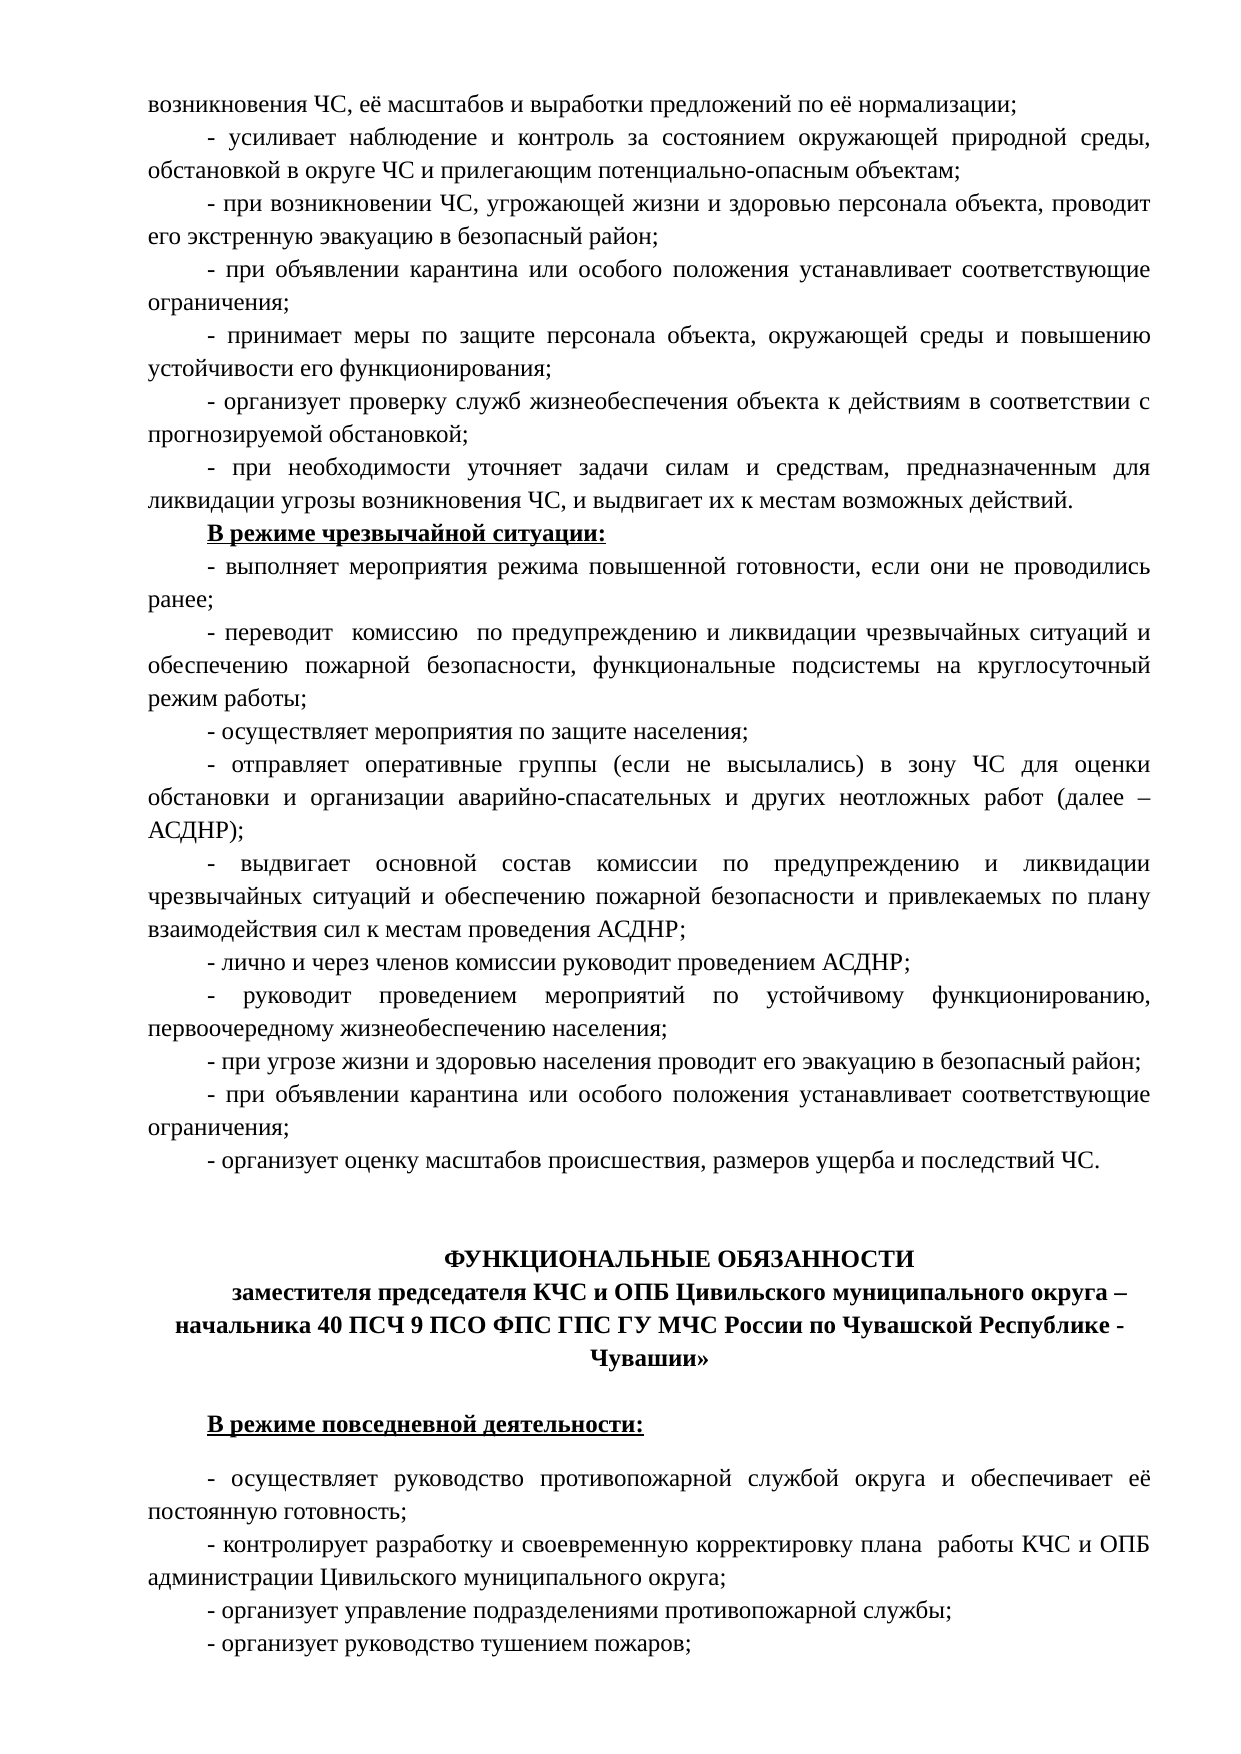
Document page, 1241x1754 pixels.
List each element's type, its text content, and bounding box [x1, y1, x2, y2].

text - организует управление подразделениями противопожарной службы; [148, 1595, 1152, 1624]
text - организует проверку служб жизнеобеспечения объекта к действиям в соответствии с прогнозируемой обстановкой; [148, 386, 1152, 448]
text - усиливает наблюдение и контроль за состоянием окружающей природной среды, обстановкой в округе ЧС и прилегающим потенциально-опасным объектам; [148, 122, 1152, 183]
text - при возникновении ЧС, угрожающей жизни и здоровью персонала объекта, проводит его экстренную эвакуацию в безопасный район; [148, 188, 1152, 249]
text - организует оценку масштабов происшествия, размеров ущерба и последствий ЧС. [148, 1145, 1152, 1174]
text - руководит проведением мероприятий по устойчивому функционированию, первоочередному жизнеобеспечению населения; [148, 980, 1152, 1042]
text ФУНКЦИОНАЛЬНЫЕ ОБЯЗАННОСТИ [148, 1244, 1152, 1273]
text заместителя председателя КЧС и ОПБ Цивильского муниципального округа – начальника 40 ПСЧ 9 ПСО ФПС ГПС ГУ МЧС России по Чувашской Республике - Чувашии» [148, 1277, 1152, 1372]
text - при угрозе жизни и здоровью населения проводит его эвакуацию в безопасный район; [148, 1046, 1152, 1075]
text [148, 89, 1152, 117]
text - при необходимости уточняет задачи силам и средствам, предназначенным для ликвидации угрозы возникновения ЧС, и выдвигает их к местам возможных действий. [148, 452, 1152, 514]
text - лично и через членов комиссии руководит проведением АСДНР; [148, 947, 1152, 976]
text - выполняет мероприятия режима повышенной готовности, если они не проводились ранее; [148, 551, 1152, 613]
text В режиме повседневной деятельности: [148, 1409, 1152, 1438]
text - организует руководство тушением пожаров; [148, 1628, 1152, 1657]
text - отправляет оперативные группы (если не высылались) в зону ЧС для оценки обстановки и организации аварийно-спасательных и других неотложных работ (далее – АСДНР); [148, 749, 1152, 844]
text - выдвигает основной состав комиссии по предупреждению и ликвидации чрезвычайных ситуаций и обеспечению пожарной безопасности и привлекаемых по плану взаимодействия сил к местам проведения АСДНР; [148, 848, 1152, 943]
text - переводит комиссию по предупреждению и ликвидации чрезвычайных ситуаций и обеспечению пожарной безопасности, функциональные подсистемы на круглосуточный режим работы; [148, 617, 1152, 712]
text - при объявлении карантина или особого положения устанавливает соответствующие ограничения; [148, 1079, 1152, 1141]
text - контролирует разработку и своевременную корректировку плана работы КЧС и ОПБ администрации Цивильского муниципального округа; [148, 1529, 1152, 1591]
text В режиме чрезвычайной ситуации: [148, 518, 1152, 547]
text - осуществляет мероприятия по защите населения; [148, 716, 1152, 745]
text - при объявлении карантина или особого положения устанавливает соответствующие ограничения; [148, 254, 1152, 316]
text - принимает меры по защите персонала объекта, окружающей среды и повышению устойчивости его функционирования; [148, 320, 1152, 382]
text - осуществляет руководство противопожарной службой округа и обеспечивает её постоянную готовность; [148, 1463, 1152, 1525]
